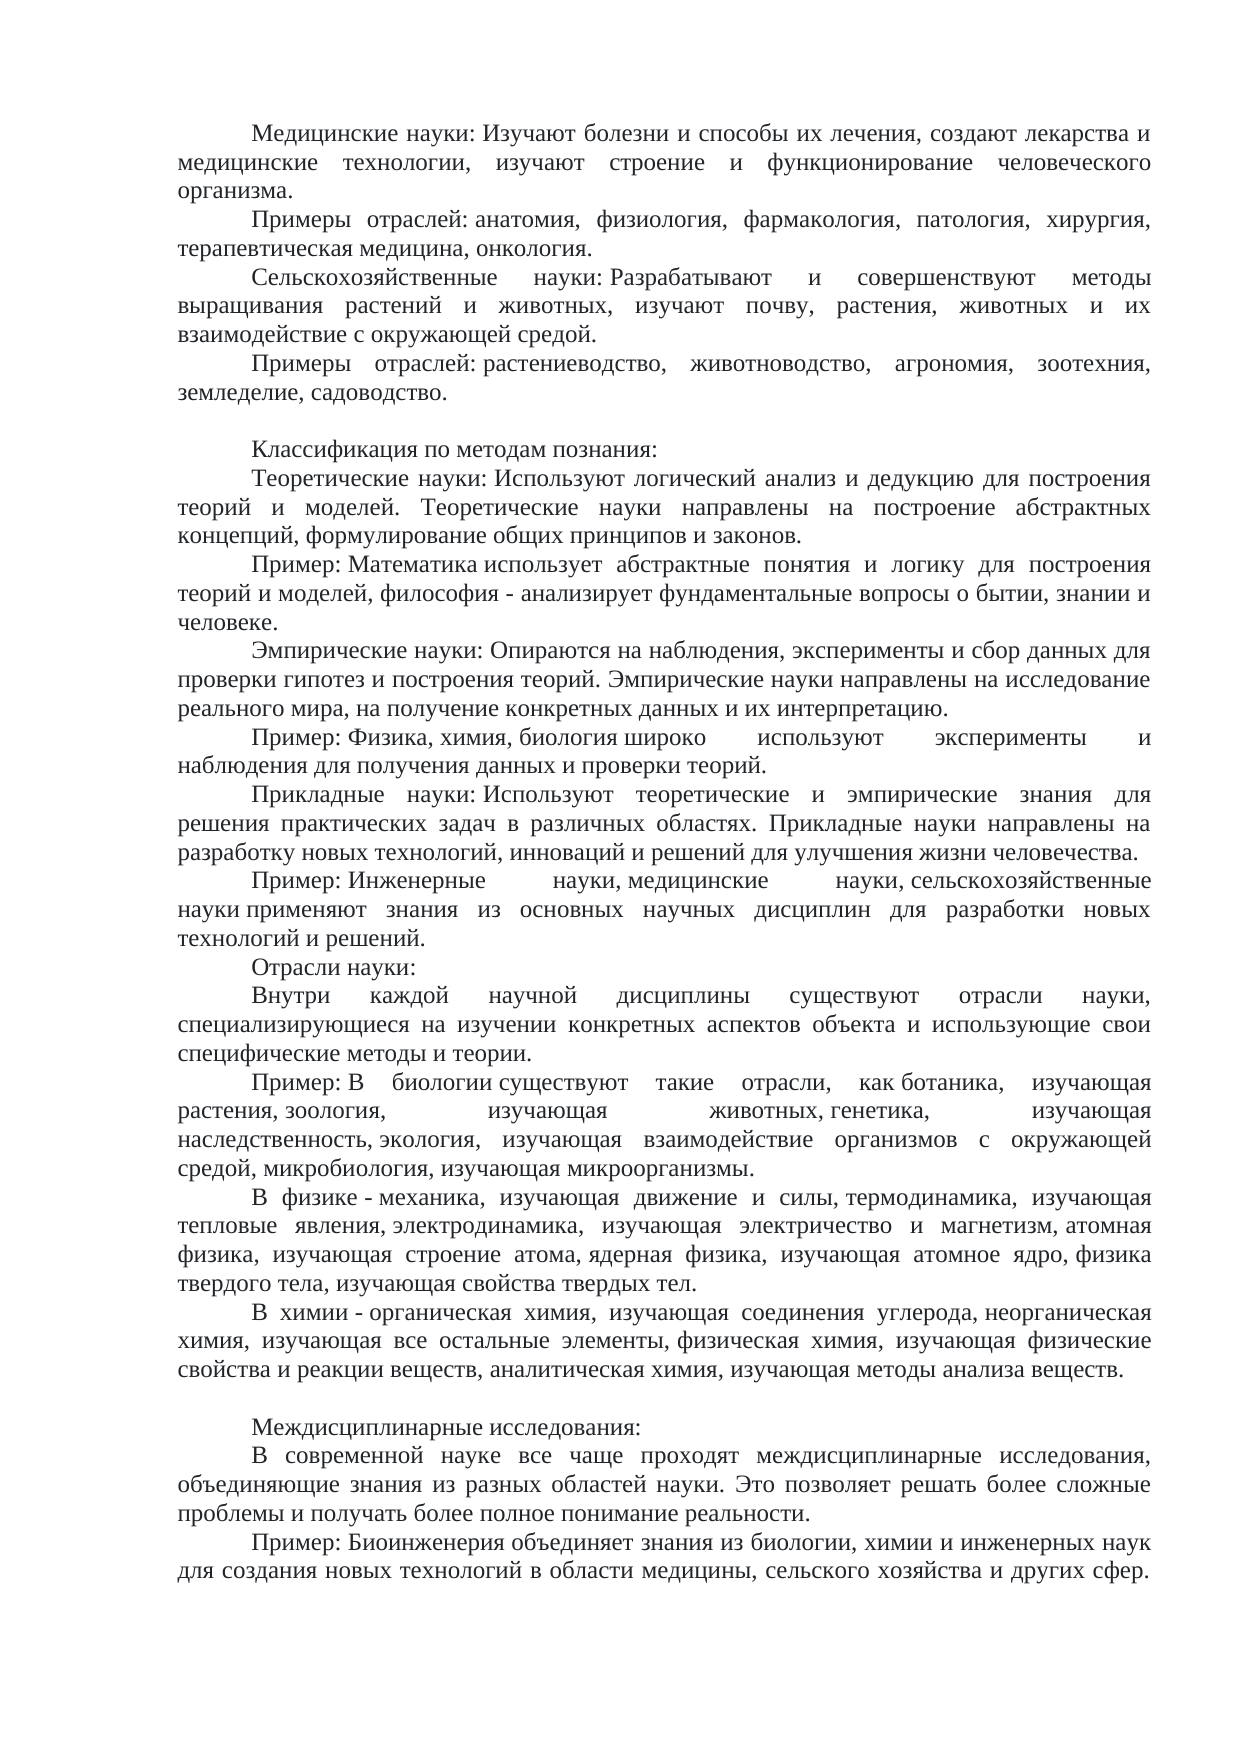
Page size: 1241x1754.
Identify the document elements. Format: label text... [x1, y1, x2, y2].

text Прикладные науки: Используют теоретические и эмпирические знания для решения практических задач в различных областях. Прикладные науки направлены на разработку новых технологий, инноваций и решений для улучшения жизни человечества. [177, 779, 1152, 866]
text Внутри каждой научной дисциплины существуют отрасли науки, специализирующиеся на изучении конкретных аспектов объекта и использующие свои специфические методы и теории. [177, 981, 1152, 1067]
text Пример: Физика, химия, биология широко используют эксперименты и наблюдения для получения данных и проверки теорий. [177, 722, 1152, 779]
text Примеры отраслей: растениеводство, животноводство, агрономия, зоотехния, земледелие, садоводство. [177, 348, 1152, 406]
text В современной науке все чаще проходят междисциплинарные исследования, объединяющие знания из разных областей науки. Это позволяет решать более сложные проблемы и получать более полное понимание реальности. [177, 1441, 1152, 1527]
text Отрасли науки: [177, 952, 1152, 981]
text Примеры отраслей: анатомия, физиология, фармакология, патология, хирургия, терапевтическая медицина, онкология. [177, 204, 1152, 262]
text В химии - органическая химия, изучающая соединения углерода, неорганическая химия, изучающая все остальные элементы, физическая химия, изучающая физические свойства и реакции веществ, аналитическая химия, изучающая методы анализа веществ. [177, 1297, 1152, 1383]
text Теоретические науки: Используют логический анализ и дедукцию для построения теорий и моделей. Теоретические науки направлены на построение абстрактных концепций, формулирование общих принципов и законов. [177, 463, 1152, 549]
text В физике - механика, изучающая движение и силы, термодинамика, изучающая тепловые явления, электродинамика, изучающая электричество и магнетизм, атомная физика, изучающая строение атома, ядерная физика, изучающая атомное ядро, физика твердого тела, изучающая свойства твердых тел. [177, 1182, 1152, 1297]
text Междисциплинарные исследования: [177, 1412, 1152, 1441]
text Классификация по методам познания: [177, 434, 1152, 463]
text Пример: В биологии существуют такие отрасли, как ботаника, изучающая растения, зоология, изучающая животных, генетика, изучающая наследственность, экология, изучающая взаимодействие организмов с окружающей средой, микробиология, изучающая микроорганизмы. [177, 1067, 1152, 1182]
text Эмпирические науки: Опираются на наблюдения, эксперименты и сбор данных для проверки гипотез и построения теорий. Эмпирические науки направлены на исследование реального мира, на получение конкретных данных и их интерпретацию. [177, 636, 1152, 722]
text Пример: Математика использует абстрактные понятия и логику для построения теорий и моделей, философия - анализирует фундаментальные вопросы о бытии, знании и человеке. [177, 549, 1152, 636]
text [177, 1527, 1152, 1584]
text Сельскохозяйственные науки: Разрабатывают и совершенствуют методы выращивания растений и животных, изучают почву, растения, животных и их взаимодействие с окружающей средой. [177, 262, 1152, 348]
text Медицинские науки: Изучают болезни и способы их лечения, создают лекарства и медицинские технологии, изучают строение и функционирование человеческого организма. [177, 118, 1152, 204]
text Пример: Инженерные науки, медицинские науки, сельскохозяйственные науки применяют знания из основных научных дисциплин для разработки новых технологий и решений. [177, 866, 1152, 952]
